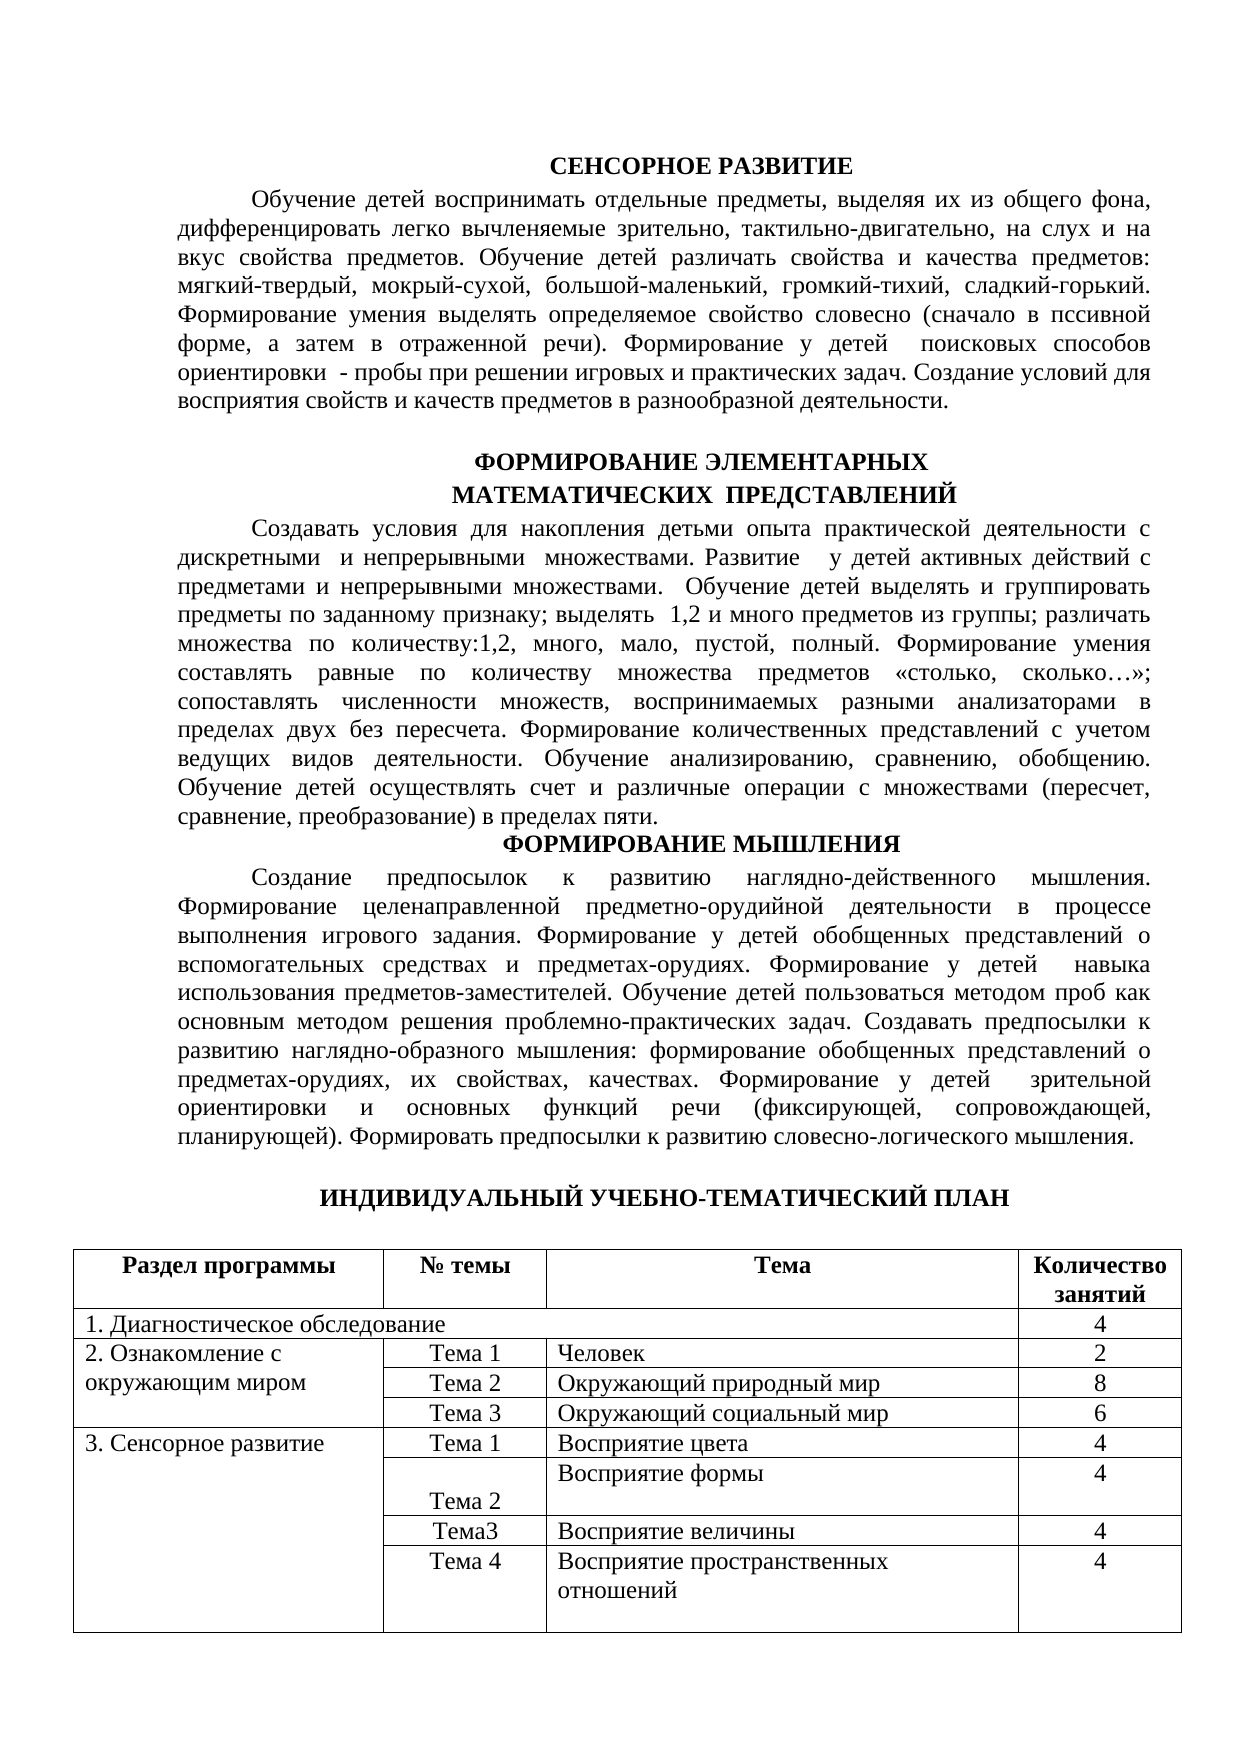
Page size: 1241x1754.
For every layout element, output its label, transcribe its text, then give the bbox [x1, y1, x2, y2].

table_cell 4 [1019, 1516, 1181, 1545]
table_header Тема [547, 1250, 1018, 1308]
table_cell Тема 1 [384, 1339, 546, 1367]
text Создавать условия для накопления детьми опыта практической деятельности с дискретными и непрерывными множествами. Развитие у детей активных действий с предметами и непрерывными множествами. Обучение детей выделять и группировать предметы по заданному признаку; выделять 1,2 и много предметов из группы; различать множества по количеству:1,2, много, мало, пустой, полный. Формирование умения составлять равные по количеству множества предметов «столько, сколько…»; сопоставлять численности множеств, воспринимаемых разными анализаторами в пределах двух без пересчета. Формирование количественных представлений с учетом ведущих видов деятельности. Обучение анализированию, сравнению, обобщению. Обучение детей осуществлять счет и различные операции с множествами (пересчет, сравнение, преобразование) в пределах пяти. [177, 513, 1152, 829]
table_header № темы [384, 1250, 546, 1308]
table_cell Окружающий социальный мир [547, 1398, 1018, 1427]
text Обучение детей воспринимать отдельные предметы, выделяя их из общего фона, дифференцировать легко вычленяемые зрительно, тактильно-двигательно, на слух и на вкус свойства предметов. Обучение детей различать свойства и качества предметов: мягкий-твердый, мокрый-сухой, большой-маленький, громкий-тихий, сладкий-горький. Формирование умения выделять определяемое свойство словесно (сначало в пссивной форме, а затем в отраженной речи). Формирование у детей поисковых способов ориентировки - пробы при решении игровых и практических задач. Создание условий для восприятия свойств и качеств предметов в разнообразной деятельности. [177, 184, 1152, 414]
table_cell Восприятие величины [547, 1516, 1018, 1545]
table_cell 3. Сенсорное развитие [74, 1428, 383, 1632]
table_cell 4 [1019, 1458, 1181, 1515]
table_cell 6 [1019, 1398, 1181, 1427]
table_cell Тема 1 [384, 1428, 546, 1457]
table_header Количество занятий [1019, 1250, 1181, 1308]
table_cell Тема 2 [384, 1368, 546, 1397]
text Создание предпосылок к развитию наглядно-действенного мышления. Формирование целенаправленной предметно-орудийной деятельности в процессе выполнения игрового задания. Формирование у детей обобщенных представлений о вспомогательных средствах и предметах-орудиях. Формирование у детей навыка использования предметов-заместителей. Обучение детей пользоваться методом проб как основным методом решения проблемно-практических задач. Создавать предпосылки к развитию наглядно-образного мышления: формирование обобщенных представлений о предметах-орудиях, их свойствах, качествах. Формирование у детей зрительной ориентировки и основных функций речи (фиксирующей, сопровождающей, планирующей). Формировать предпосылки к развитию словесно-логического мышления. [177, 862, 1152, 1150]
table_cell Окружающий природный мир [547, 1368, 1018, 1397]
text ФОРМИРОВАНИЕ МЫШЛЕНИЯ [177, 829, 1152, 858]
table_cell Восприятие формы [547, 1458, 1018, 1515]
table_cell 4 [1019, 1309, 1181, 1337]
table_cell 8 [1019, 1368, 1181, 1397]
text ИНДИВИДУАЛЬНЫЙ УЧЕБНО-ТЕМАТИЧЕСКИЙ ПЛАН [177, 1183, 1152, 1212]
table_header Раздел программы [74, 1250, 383, 1308]
text МАТЕМАТИЧЕСКИХ ПРЕДСТАВЛЕНИЙ [177, 480, 1152, 509]
table_cell 4 [1019, 1428, 1181, 1457]
table_cell Тема 2 [384, 1458, 546, 1515]
table_cell 2. Ознакомление с окружающим миром [74, 1339, 383, 1427]
table_cell 1. Диагностическое обследование [74, 1309, 1018, 1337]
table_cell 4 [1019, 1546, 1181, 1632]
table_cell Восприятие пространственных отношений [547, 1546, 1018, 1632]
table_cell Тема 4 [384, 1546, 546, 1632]
table_cell Человек [547, 1339, 1018, 1367]
text ФОРМИРОВАНИЕ ЭЛЕМЕНТАРНЫХ [177, 447, 1152, 476]
table_cell 2 [1019, 1339, 1181, 1367]
table_cell Тема 3 [384, 1398, 546, 1427]
table_cell Тема3 [384, 1516, 546, 1545]
text СЕНСОРНОЕ РАЗВИТИЕ [177, 151, 1152, 180]
table_cell Восприятие цвета [547, 1428, 1018, 1457]
